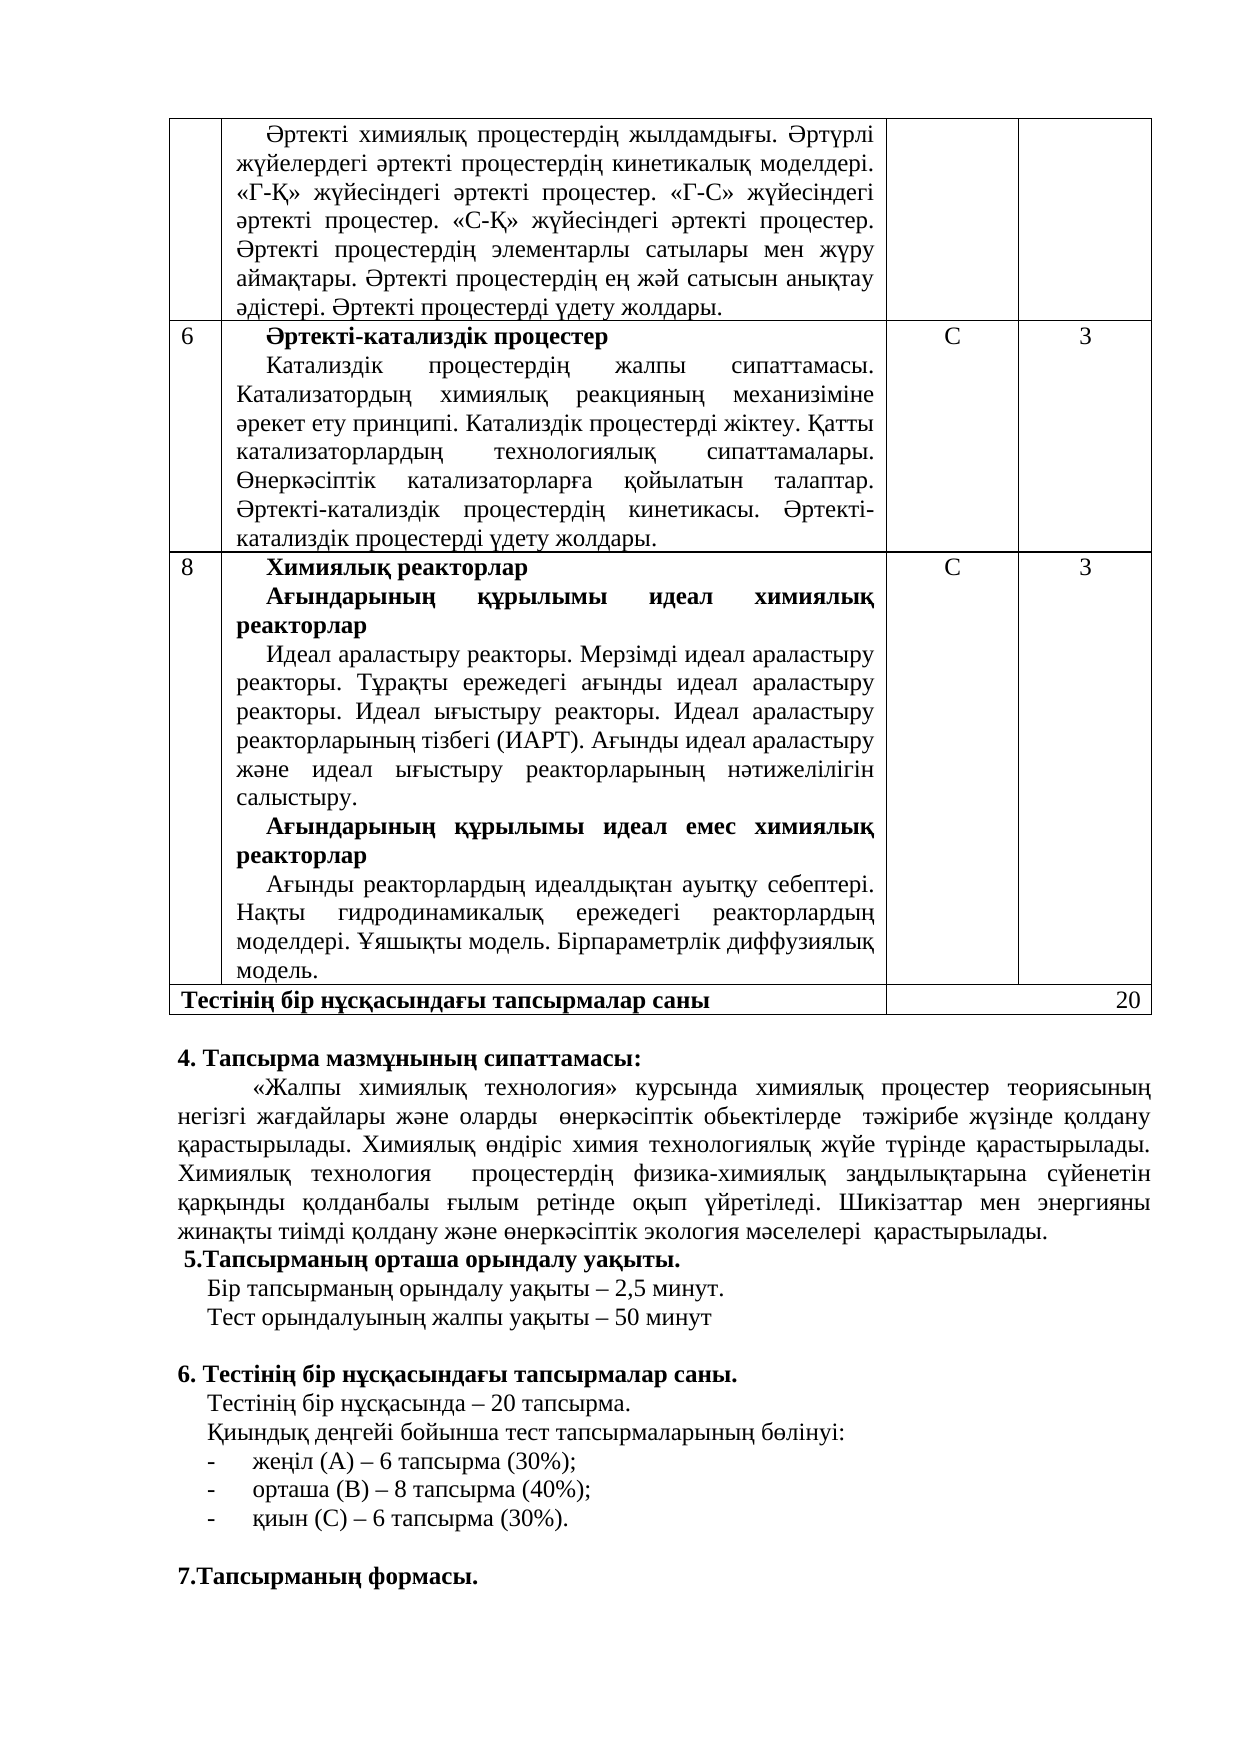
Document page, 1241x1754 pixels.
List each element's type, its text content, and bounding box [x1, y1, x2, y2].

table_cell С [887, 321, 1018, 551]
table_cell 5 [170, 119, 221, 320]
table_cell 8 [170, 553, 221, 984]
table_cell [222, 119, 886, 320]
table_cell 20 [887, 985, 1151, 1013]
list жеңіл (A) – 6 тапсырма (30%); [177, 1446, 1152, 1474]
text 7.Тапсырманың формасы. [177, 1561, 1152, 1589]
text Тестінің бір нұсқасында – 20 тапсырма. [177, 1388, 1152, 1417]
table_cell 4 [1019, 119, 1151, 320]
table_cell В [887, 119, 1018, 320]
table_cell С [887, 553, 1018, 984]
text Тест орындалуының жалпы уақыты – 50 минут [177, 1302, 1152, 1331]
text 4. Тапсырма мазмұнының сипаттамасы: [177, 1043, 1152, 1072]
list орташа (B) – 8 тапсырма (40%); [177, 1474, 1152, 1503]
text Бір тапсырманың орындалу уақыты – 2,5 минут. [177, 1273, 1152, 1302]
table_cell 6 [170, 321, 221, 551]
text «Жалпы химиялық технология» курсында химиялық процестер теориясының негiзгi жағдайлары және оларды өнеркәсiптiк обьектiлерде тәжiрибе жүзiнде қолдану қарастырылады. Химиялық өндiрiс химия технологиялық жүйе түрiнде қарастырылады. Химиялық технология процестердің физика-химиялық заңдылықтарына сүйенетiн қарқынды қолданбалы ғылым ретiнде оқып үйретiледi. Шикiзаттар мен энергияны жинақты тиiмдi қолдану және өнеркәсiптiк экология мәселелерi қарастырылады. [177, 1072, 1152, 1244]
text 6. Тестінің бір нұсқасындағы тапсырмалар саны. [177, 1359, 1152, 1388]
table_cell 3 [1019, 553, 1151, 984]
table_cell 3 [1019, 321, 1151, 551]
text 5.Тапсырманың орташа орындалу уақыты. [177, 1244, 1152, 1273]
list қиын (C) – 6 тапсырма (30%). [177, 1503, 1152, 1532]
text Қиындық деңгейі бойынша тест тапсырмаларының бөлінуі: [177, 1417, 1152, 1446]
table_cell Тестінің бір нұсқасындағы тапсырмалар саны [170, 985, 886, 1013]
table_cell Химиялық реакторлар Ағындарының құрылымы идеал химиялық реакторлар Идеал араластыру реакторы. Мерзімді идеал араластыру реакторы. Тұрақты ережедегі ағынды идеал араластыру реакторы. Идеал ығыстыру реакторы. Идеал араластыру реакторларының тізбегі (ИАРТ). Ағынды идеал араластыру және идеал ығыстыру реакторларының нәтижелілігін салыстыру. Ағындарының құрылымы идеал емес химиялық реакторлар Ағынды реакторлардың идеалдықтан ауытқу себептері. Нақты гидродинамикалық ережедегі реакторлардың моделдері. Ұяшықты модель. Бірпараметрлік диффузиялық модель. [222, 553, 886, 984]
table_cell Әртекті-катализдік процестер Катализдік процестердің жалпы сипаттамасы. Катализатордың химиялық реакцияның механизіміне әрекет ету принципі. Катализдік процестерді жіктеу. Қатты катализаторлардың технологиялық сипаттамалары. Өнеркәсіптік катализаторларға қойылатын талаптар. Әртекті-катализдік процестердің кинетикасы. Әртекті-катализдік процестерді үдету жолдары. [222, 321, 886, 551]
